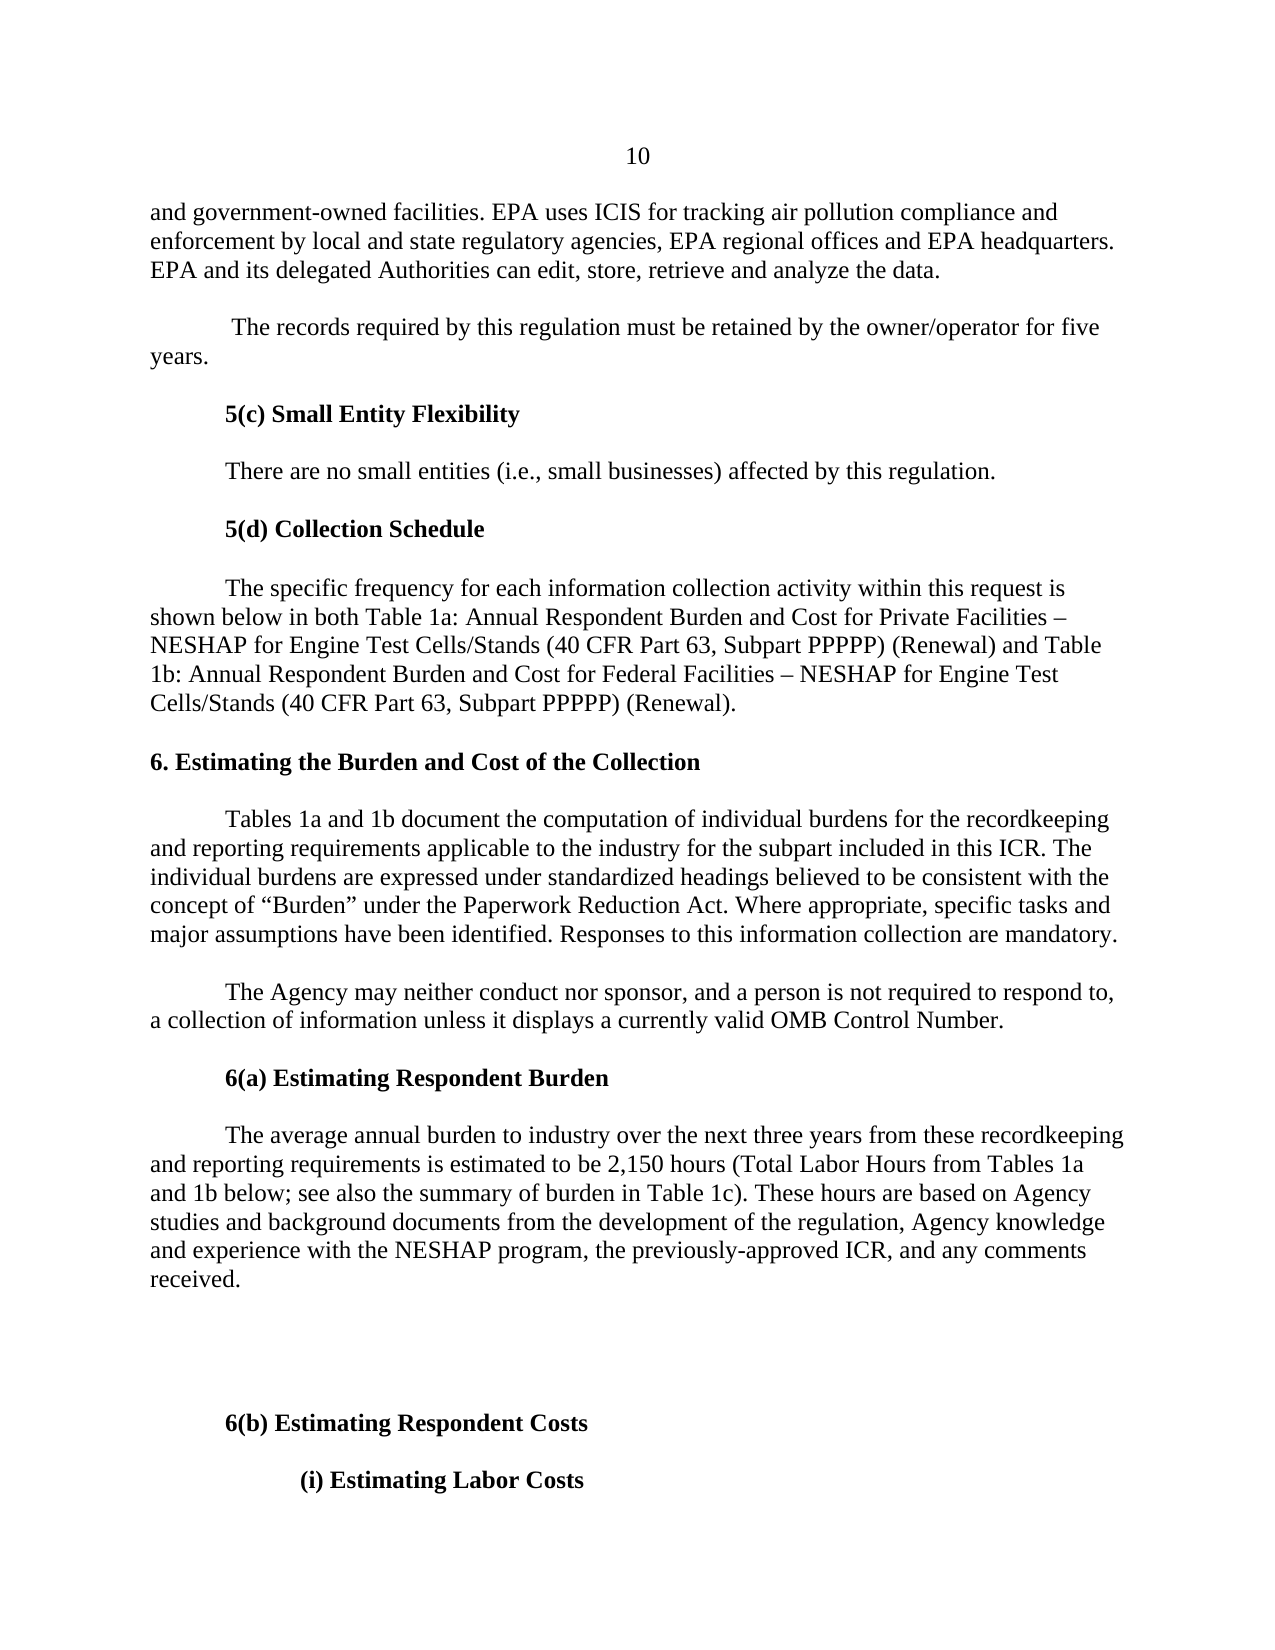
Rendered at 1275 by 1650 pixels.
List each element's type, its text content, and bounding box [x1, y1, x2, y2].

text The average annual burden to industry over the next three years from these recordkeeping and reporting requirements is estimated to be 2,150 hours (Total Labor Hours from Tables 1a and 1b below; see also the summary of burden in Table 1c). These hours are based on Agency studies and background documents from the development of the regulation, Agency knowledge and experience with the NESHAP program, the previously-approved ICR, and any comments received. [150, 1121, 1125, 1293]
text There are no small entities (i.e., small businesses) affected by this regulation. [150, 456, 1125, 485]
text 6(b) Estimating Respondent Costs [150, 1408, 1125, 1437]
text 6. Estimating the Burden and Cost of the Collection [150, 747, 1125, 776]
text 6(a) Estimating Respondent Burden [150, 1063, 1125, 1092]
text The records required by this regulation must be retained by the owner/operator for five years. [150, 312, 1125, 370]
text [150, 198, 1125, 284]
text The specific frequency for each information collection activity within this request is shown below in both Table 1a: Annual Respondent Burden and Cost for Private Facilities – NESHAP for Engine Test Cells/Stands (40 CFR Part 63, Subpart PPPPP) (Renewal) and Table 1b: Annual Respondent Burden and Cost for Federal Facilities – NESHAP for Engine Test Cells/Stands (40 CFR Part 63, Subpart PPPPP) (Renewal). [150, 573, 1125, 717]
text Tables 1a and 1b document the computation of individual burdens for the recordkeeping and reporting requirements applicable to the industry for the subpart included in this ICR. The individual burdens are expressed under standardized headings believed to be consistent with the concept of “Burden” under the Paperwork Reduction Act. Where appropriate, specific tasks and major assumptions have been identified. Responses to this information collection are mandatory. [150, 804, 1125, 948]
text 5(c) Small Entity Flexibility [150, 399, 1125, 427]
text 5(d) Collection Schedule [150, 514, 1125, 542]
text The Agency may neither conduct nor sponsor, and a person is not required to respond to, a collection of information unless it displays a currently valid OMB Control Number. [150, 977, 1125, 1034]
text (i) Estimating Labor Costs [150, 1462, 1125, 1494]
